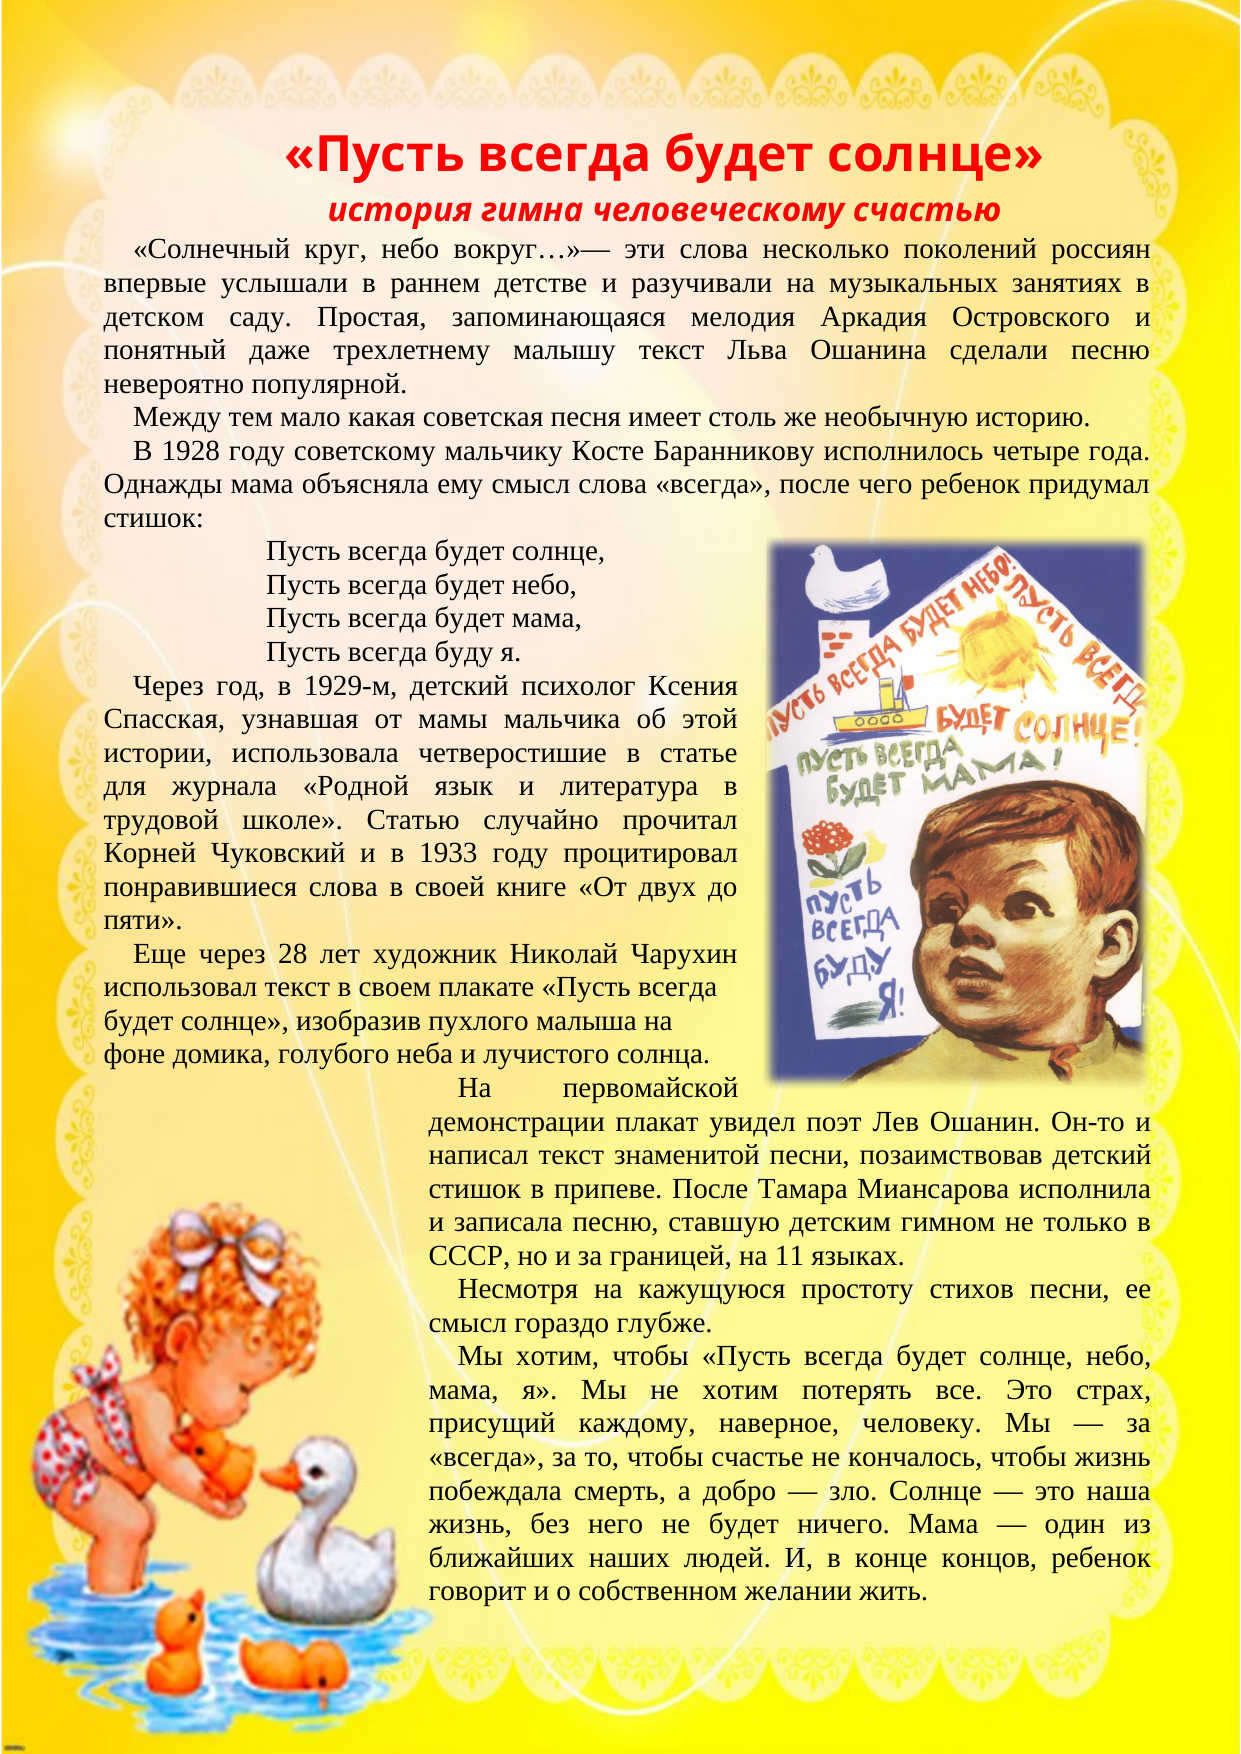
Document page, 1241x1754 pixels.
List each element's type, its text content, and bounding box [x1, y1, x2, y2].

text Пусть всегда будет мама, [266, 601, 1152, 634]
text Через год, в 1929-м, детский психолог Ксения Спасская, узнавшая от мамы мальчика об этой истории, использовала четверостишие в статье для журнала «Родной язык и литература в трудовой школе». Статью случайно прочитал Корней Чуковский и в 1933 году процитировал понравившиеся слова в своей книге «От двух до пяти». [103, 668, 1152, 936]
text «Пусть всегда будет солнце» [177, 118, 1152, 186]
text Пусть всегда будет небо, [251, 567, 1152, 601]
text будет солнце», изобразив пухлого малыша на фоне домика, голубого неба и лучистого солнца. [103, 1003, 1152, 1070]
text Пусть всегда буду я. [266, 634, 1152, 668]
text Мы хотим, чтобы «Пусть всегда будет солнце, небо, мама, я». Мы не хотим потерять все. Это страх, присущий каждому, наверное, человеку. Мы — за «всегда», за то, чтобы счастье не кончалось, чтобы жизнь побеждала смерть, а добро — зло. Солнце — это наша жизнь, без него не будет ничего. Мама — один из ближайших наших людей. И, в конце концов, ребенок говорит и о собственном желании жить. [428, 1338, 1152, 1607]
picture [1, 0, 1241, 1754]
text Между тем мало какая советская песня имеет столь же необычную историю. [103, 399, 1152, 433]
text «Солнечный круг, небо вокруг…»— эти слова несколько поколений россиян впервые услышали в раннем детстве и разучивали на музыкальных занятиях в детском саду. Простая, запоминающаяся мелодия Аркадия Островского и понятный даже трехлетнему малышу текст Льва Ошанина сделали песню невероятно популярной. [103, 232, 1152, 399]
text В 1928 году советскому мальчику Косте Баранникову исполнилось четыре года. Однажды мама объясняла ему смысл слова «всегда», после чего ребенок придумал стишок: [103, 433, 1152, 533]
text Несмотря на кажущуюся простоту стихов песни, ее смысл гораздо глубже. [428, 1271, 1152, 1338]
text Еще через 28 лет художник Николай Чарухин использовал текст в своем плакате «Пусть всегда [103, 936, 1152, 1003]
text Пусть всегда будет солнце, [103, 533, 1152, 567]
text На первомайской демонстрации плакат увидел поэт Лев Ошанин. Он-то и написал текст знаменитой песни, позаимствовав детский стишок в припеве. После Тамара Миансарова исполнила и записала песню, ставшую детским гимном не только в СССР, но и за границей, на 11 языках. [428, 1070, 1152, 1271]
text история гимна человеческому счастью [177, 186, 1152, 232]
